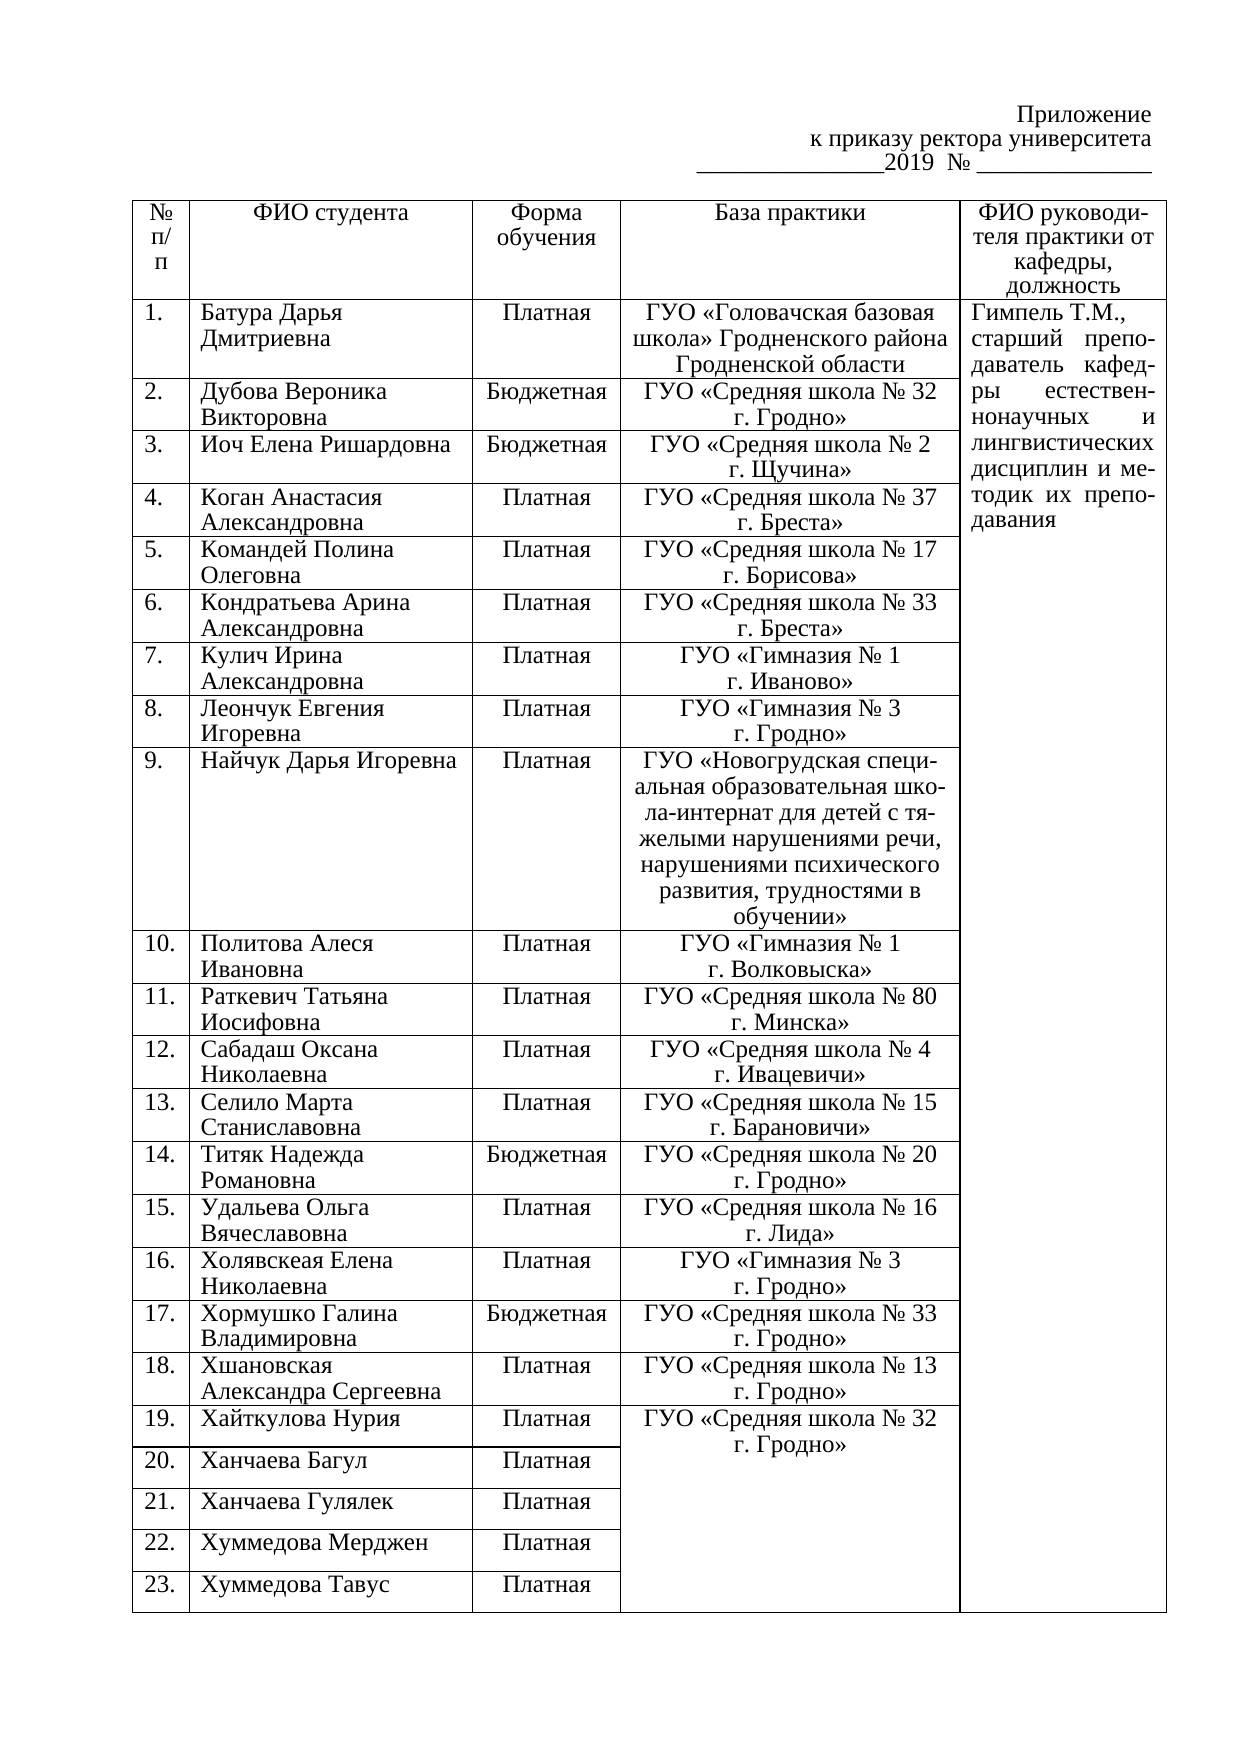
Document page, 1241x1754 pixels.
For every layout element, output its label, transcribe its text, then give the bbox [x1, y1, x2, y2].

table_cell Платная [473, 1489, 620, 1529]
table_cell [133, 1248, 189, 1299]
table_cell Платная [473, 537, 620, 589]
table_cell Титяк Надежда Романовна [190, 1142, 472, 1194]
table_cell Кондратьева Арина Александровна [190, 590, 472, 642]
table_cell Удальева Ольга Вячеславовна [190, 1195, 472, 1247]
table_cell Платная [473, 1353, 620, 1405]
table_cell ГУО «Средняя школа № 32 г. Гродно» [621, 379, 959, 430]
table_cell Платная [473, 1448, 620, 1488]
table_cell [133, 1572, 189, 1612]
table_cell Платная [473, 643, 620, 694]
table_cell [133, 1036, 189, 1088]
table_cell ГУО «Средняя школа № 15 г. Барановичи» [621, 1089, 959, 1141]
table_cell [133, 643, 189, 694]
table_cell Хормушко Галина Владимировна [190, 1301, 472, 1352]
table_cell Бюджетная [473, 431, 620, 483]
table_cell Хуммедова Мерджен [190, 1530, 472, 1571]
table_cell [133, 748, 189, 930]
table_cell ГУО «Средняя школа № 33 г. Гродно» [621, 1301, 959, 1352]
table_cell [133, 300, 189, 378]
text к приказу ректора университета [148, 127, 1152, 151]
table_cell [133, 431, 189, 483]
table_cell Платная [473, 1406, 620, 1446]
table_cell Гимпель Т.М., старший препо-даватель кафед-ры естествен-нонаучных и лингвистических дисциплин и ме-тодик их препо-давания [961, 300, 1166, 1612]
table_cell Хайткулова Нурия [190, 1406, 472, 1446]
table_cell [133, 696, 189, 747]
table_cell [133, 1489, 189, 1529]
table_cell ГУО «Средняя школа № 20 г. Гродно» [621, 1142, 959, 1194]
table_cell [133, 1448, 189, 1488]
table_cell Селило Марта Станиславовна [190, 1089, 472, 1141]
table_cell Бюджетная [473, 1142, 620, 1194]
table_cell ГУО «Средняя школа № 32 г. Гродно» [621, 1406, 959, 1612]
table_cell ГУО «Средняя школа № 33 г. Бреста» [621, 590, 959, 642]
table_cell ГУО «Гимназия № 1 г. Волковыска» [621, 931, 959, 983]
table_cell Платная [473, 1530, 620, 1571]
table_cell Хшановская Александра Сергеевна [190, 1353, 472, 1405]
table_cell ГУО «Головачская базовая школа» Гродненского района Гродненской области [621, 300, 959, 378]
table_cell ГУО «Новогрудская специ-альная образовательная шко-ла-интернат для детей с тя-желыми нарушениями речи, нарушениями психического развития, трудностями в обучении» [621, 748, 959, 930]
table_cell [133, 1530, 189, 1571]
table_cell [133, 379, 189, 430]
table_cell ГУО «Средняя школа № 16 г. Лида» [621, 1195, 959, 1247]
table_cell Платная [473, 300, 620, 378]
table_cell Платная [473, 984, 620, 1035]
table_cell Холявскеая Елена Николаевна [190, 1248, 472, 1299]
table_cell Платная [473, 1036, 620, 1088]
table_cell Бюджетная [473, 1301, 620, 1352]
table_cell ГУО «Гимназия № 3 г. Гродно» [621, 1248, 959, 1299]
table_header ФИО руководи-теля практики от кафедры, должность [961, 201, 1166, 299]
table_cell [133, 484, 189, 536]
table_cell ГУО «Средняя школа № 13 г. Гродно» [621, 1353, 959, 1405]
table_header База практики [621, 201, 959, 299]
table_cell Найчук Дарья Игоревна [190, 748, 472, 930]
text _______________2019 № ______________ [148, 151, 1152, 176]
table_cell Хуммедова Тавус [190, 1572, 472, 1612]
table_header ФИО студента [190, 201, 472, 299]
table_cell ГУО «Средняя школа № 4 г. Ивацевичи» [621, 1036, 959, 1088]
table_cell [133, 931, 189, 983]
table_cell Ханчаева Багул [190, 1448, 472, 1488]
table_header № п/п [133, 201, 189, 299]
table_cell Политова Алеся Ивановна [190, 931, 472, 983]
table_cell Раткевич Татьяна Иосифовна [190, 984, 472, 1035]
table_cell ГУО «Гимназия № 3 г. Гродно» [621, 696, 959, 747]
table_cell Платная [473, 1248, 620, 1299]
table_cell ГУО «Средняя школа № 17 г. Борисова» [621, 537, 959, 589]
table_cell [133, 1089, 189, 1141]
table_cell Платная [473, 484, 620, 536]
table_cell [133, 1353, 189, 1405]
table_cell Платная [473, 590, 620, 642]
table_header Форма обучения [473, 201, 620, 299]
table_cell [133, 1406, 189, 1446]
table_cell Командей Полина Олеговна [190, 537, 472, 589]
table_cell Платная [473, 1572, 620, 1612]
table_cell ГУО «Средняя школа № 80 г. Минска» [621, 984, 959, 1035]
table_cell Платная [473, 1195, 620, 1247]
subtitle Приложение [148, 103, 1152, 127]
table_cell [133, 537, 189, 589]
table_cell ГУО «Средняя школа № 37 г. Бреста» [621, 484, 959, 536]
table_cell Сабадаш Оксана Николаевна [190, 1036, 472, 1088]
table_cell Коган Анастасия Александровна [190, 484, 472, 536]
table_cell Леончук Евгения Игоревна [190, 696, 472, 747]
table_cell [133, 984, 189, 1035]
table_cell [133, 590, 189, 642]
table_cell Ханчаева Гулялек [190, 1489, 472, 1529]
table_cell Платная [473, 1089, 620, 1141]
table_cell Платная [473, 696, 620, 747]
table_cell ГУО «Гимназия № 1 г. Иваново» [621, 643, 959, 694]
table_cell Кулич Ирина Александровна [190, 643, 472, 694]
table_cell [133, 1301, 189, 1352]
table_cell [133, 1195, 189, 1247]
table_cell Дубова Вероника Викторовна [190, 379, 472, 430]
table_cell Батура Дарья Дмитриевна [190, 300, 472, 378]
table_cell Иоч Елена Ришардовна [190, 431, 472, 483]
table_cell Платная [473, 748, 620, 930]
table_cell Бюджетная [473, 379, 620, 430]
table_cell ГУО «Средняя школа № 2 г. Щучина» [621, 431, 959, 483]
table_cell Платная [473, 931, 620, 983]
table_cell [133, 1142, 189, 1194]
